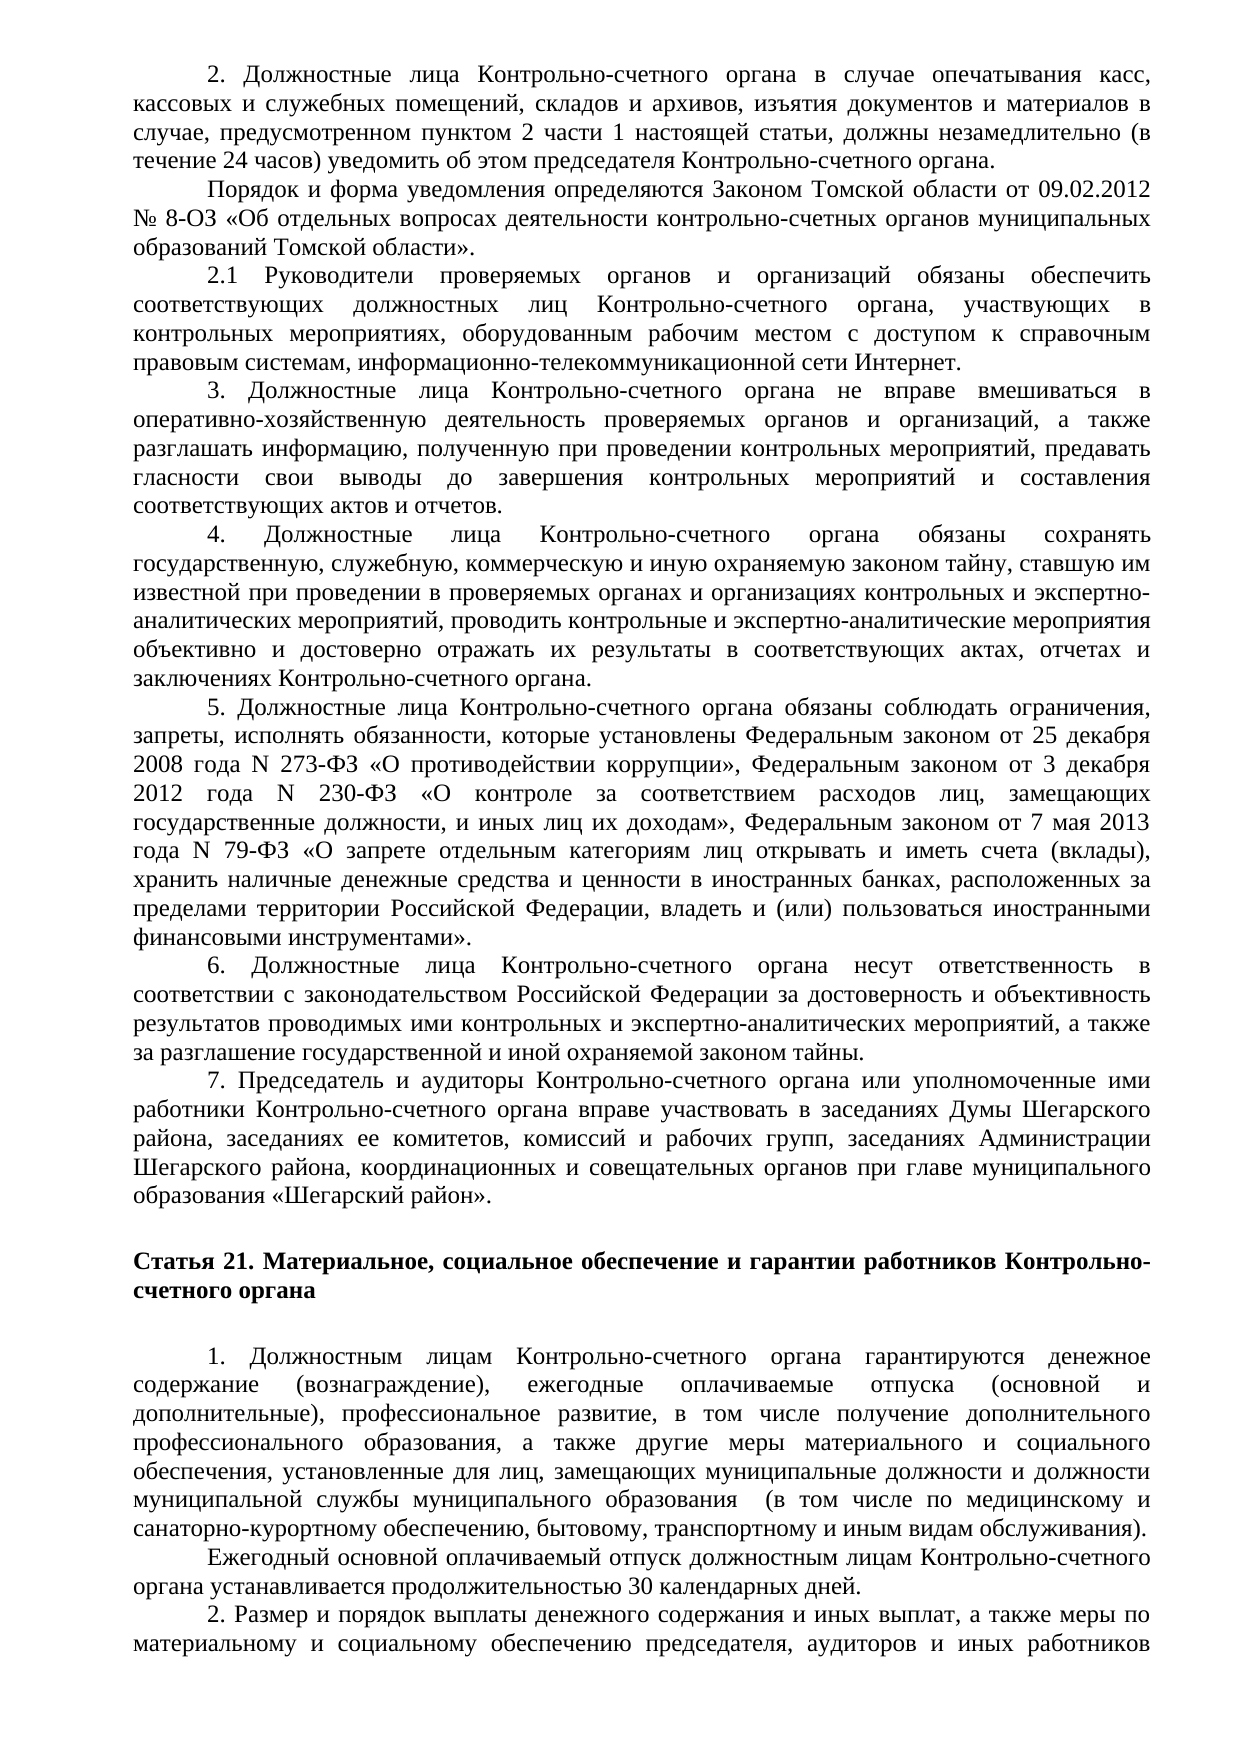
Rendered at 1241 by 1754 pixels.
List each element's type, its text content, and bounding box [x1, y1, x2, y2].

text 3. Должностные лица Контрольно-счетного органа не вправе вмешиваться в оперативно-хозяйственную деятельность проверяемых органов и организаций, а также разглашать информацию, полученную при проведении контрольных мероприятий, предавать гласности свои выводы до завершения контрольных мероприятий и составления соответствующих актов и отчетов. [133, 375, 1152, 519]
text 2. Должностные лица Контрольно-счетного органа в случае опечатывания касс, кассовых и служебных помещений, складов и архивов, изъятия документов и материалов в случае, предусмотренном пунктом 2 части 1 настоящей статьи, должны незамедлительно (в течение 24 часов) уведомить об этом председателя Контрольно-счетного органа. [133, 59, 1152, 174]
text 1. Должностным лицам Контрольно-счетного органа гарантируются денежное содержание (вознаграждение), ежегодные оплачиваемые отпуска (основной и дополнительные), профессиональное развитие, в том числе получение дополнительного профессионального образования, а также другие меры материального и социального обеспечения, установленные для лиц, замещающих муниципальные должности и должности муниципальной службы муниципального образования (в том числе по медицинскому и санаторно-курортному обеспечению, бытовому, транспортному и иным видам обслуживания). [133, 1341, 1152, 1542]
text 6. Должностные лица Контрольно-счетного органа несут ответственность в соответствии с законодательством Российской Федерации за достоверность и объективность результатов проводимых ими контрольных и экспертно-аналитических мероприятий, а также за разглашение государственной и иной охраняемой законом тайны. [133, 950, 1152, 1065]
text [133, 1599, 1152, 1657]
title Статья 21. Материальное, социальное обеспечение и гарантии работников Контрольно-счетного органа [133, 1246, 1152, 1304]
text Ежегодный основной оплачиваемый отпуск должностным лицам Контрольно-счетного органа устанавливается продолжительностью 30 календарных дней. [133, 1542, 1152, 1599]
text 5. Должностные лица Контрольно-счетного органа обязаны соблюдать ограничения, запреты, исполнять обязанности, которые установлены Федеральным законом от 25 декабря 2008 года N 273-ФЗ «О противодействии коррупции», Федеральным законом от 3 декабря 2012 года N 230-ФЗ «О контроле за соответствием расходов лиц, замещающих государственные должности, и иных лиц их доходам», Федеральным законом от 7 мая 2013 года N 79-ФЗ «О запрете отдельным категориям лиц открывать и иметь счета (вклады), хранить наличные денежные средства и ценности в иностранных банках, расположенных за пределами территории Российской Федерации, владеть и (или) пользоваться иностранными финансовыми инструментами». [133, 692, 1152, 950]
text 7. Председатель и аудиторы Контрольно-счетного органа или уполномоченные ими работники Контрольно-счетного органа вправе участвовать в заседаниях Думы Шегарского района, заседаниях ее комитетов, комиссий и рабочих групп, заседаниях Администрации Шегарского района, координационных и совещательных органов при главе муниципального образования «Шегарский район». [133, 1065, 1152, 1209]
text Порядок и форма уведомления определяются Законом Томской области от 09.02.2012 № 8-ОЗ «Об отдельных вопросах деятельности контрольно-счетных органов муниципальных образований Томской области». [133, 174, 1152, 260]
text 4. Должностные лица Контрольно-счетного органа обязаны сохранять государственную, служебную, коммерческую и иную охраняемую законом тайну, ставшую им известной при проведении в проверяемых органах и организациях контрольных и экспертно-аналитических мероприятий, проводить контрольные и экспертно-аналитические мероприятия объективно и достоверно отражать их результаты в соответствующих актах, отчетах и заключениях Контрольно-счетного органа. [133, 519, 1152, 692]
text 2.1 Руководители проверяемых органов и организаций обязаны обеспечить соответствующих должностных лиц Контрольно-счетного органа, участвующих в контрольных мероприятиях, оборудованным рабочим местом с доступом к справочным правовым системам, информационно-телекоммуникационной сети Интернет. [133, 260, 1152, 375]
